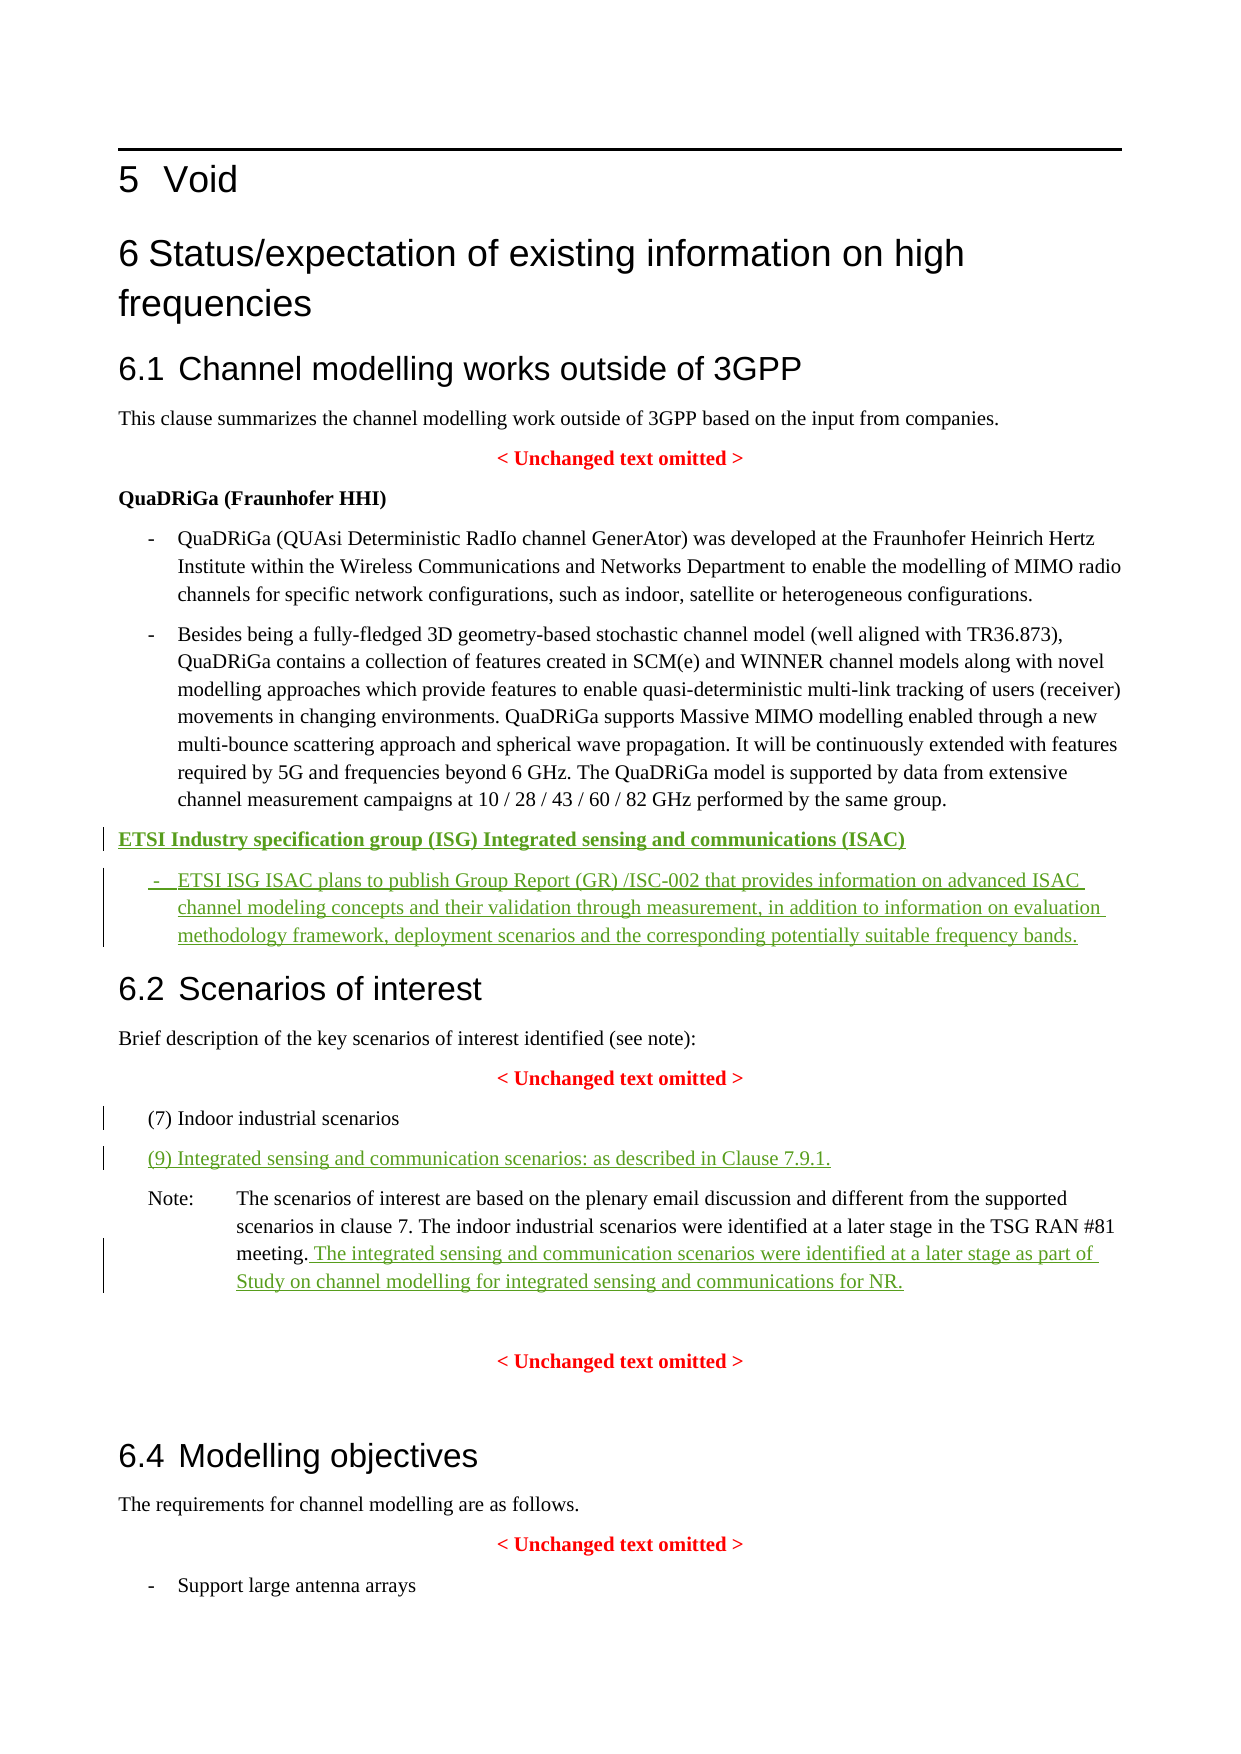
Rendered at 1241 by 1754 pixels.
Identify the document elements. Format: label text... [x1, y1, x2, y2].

text (7) Indoor industrial scenarios [148, 1106, 1122, 1130]
subtitle 6.4 Modelling objectives [118, 1436, 1122, 1474]
text Note: The scenarios of interest are based on the plenary email discussion and different from the supported scenarios in clause 7. The indoor industrial scenarios were identified at a later stage in the TSG RAN #81 meeting. [148, 1186, 1122, 1293]
text QuaDRiGa (Fraunhofer HHI) [118, 486, 1122, 510]
text < Unchanged text omitted > [118, 1532, 1122, 1556]
text - Besides being a fully-fledged 3D geometry-based stochastic channel model (well aligned with TR36.873), QuaDRiGa contains a collection of features created in SCM(e) and WINNER channel models along with novel modelling approaches which provide features to enable quasi-deterministic multi-link tracking of users (receiver) movements in changing environments. QuaDRiGa supports Massive MIMO modelling enabled through a new multi-bounce scattering approach and spherical wave propagation. It will be continuously extended with features required by 5G and frequencies beyond 6 GHz. The QuaDRiGa model is supported by data from extensive channel measurement campaigns at 10 / 28 / 43 / 60 / 82 GHz performed by the same group. [148, 622, 1122, 811]
subtitle 6 Status/expectation of existing information on high frequencies [118, 222, 1122, 324]
text < Unchanged text omitted > [118, 1349, 1122, 1373]
text The requirements for channel modelling are as follows. [118, 1492, 1122, 1516]
text < Unchanged text omitted > [118, 1066, 1122, 1090]
subtitle 6.1 Channel modelling works outside of 3GPP [118, 349, 1122, 388]
text - QuaDRiGa (QUAsi Deterministic RadIo channel GenerAtor) was developed at the Fraunhofer Heinrich Hertz Institute within the Wireless Communications and Networks Department to enable the modelling of MIMO radio channels for specific network configurations, such as indoor, satellite or heterogeneous configurations. [148, 526, 1122, 606]
text This clause summarizes the channel modelling work outside of 3GPP based on the input from companies. [118, 406, 1122, 430]
subtitle 5 Void [118, 151, 1122, 200]
subtitle 6.2 Scenarios of interest [118, 969, 1122, 1007]
text < Unchanged text omitted > [118, 446, 1122, 470]
text - Support large antenna arrays [148, 1572, 1122, 1597]
text Brief description of the key scenarios of interest identified (see note): [118, 1026, 1122, 1050]
